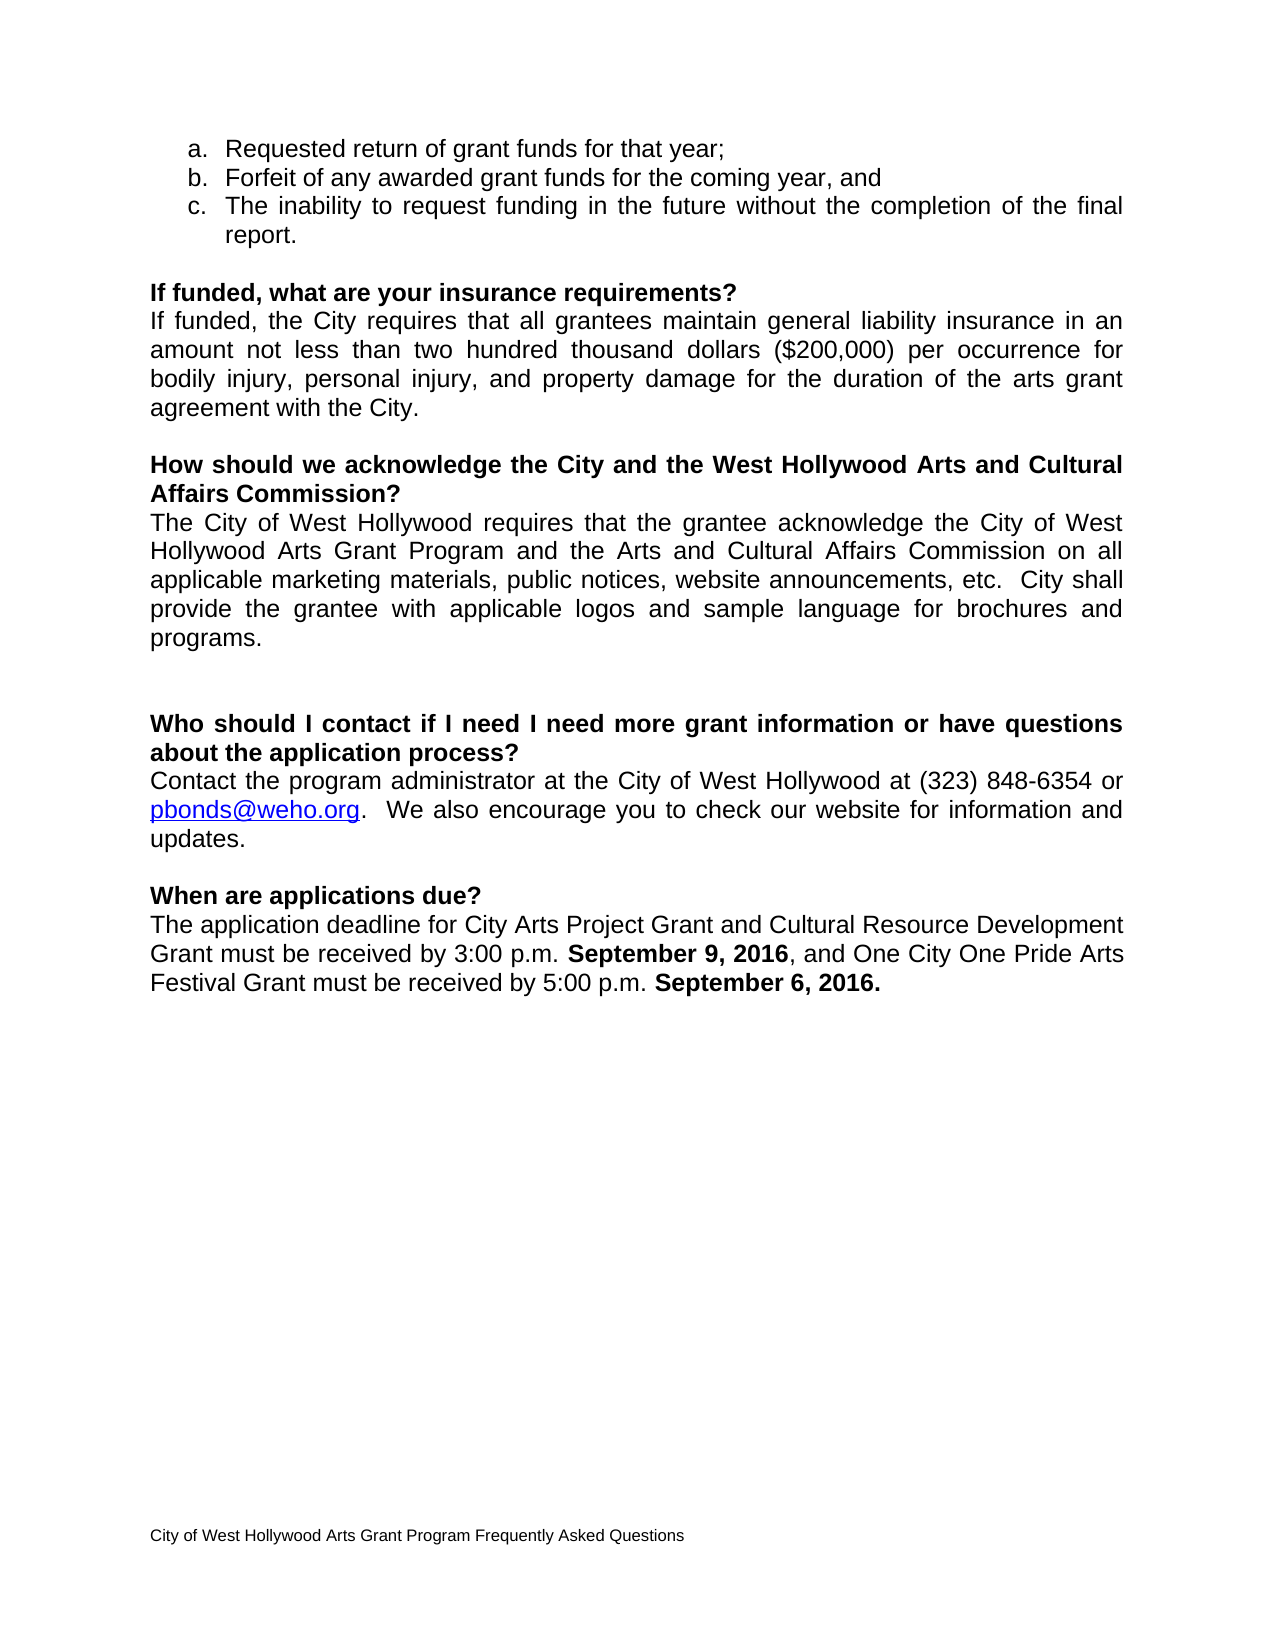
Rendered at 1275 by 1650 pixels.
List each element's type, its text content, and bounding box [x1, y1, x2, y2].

text How should we acknowledge the City and the West Hollywood Arts and Cultural Affairs Commission? [150, 450, 1125, 507]
text The City of West Hollywood requires that the grantee acknowledge the City of West Hollywood Arts Grant Program and the Arts and Cultural Affairs Commission on all applicable marketing materials, public notices, website announcements, etc. City shall provide the grantee with applicable logos and sample language for brochures and programs. [150, 507, 1125, 651]
text Contact the program administrator at the City of West Hollywood at (323) 848-6354 or pbonds@weho.org. We also encourage you to check our website for information and updates. [150, 766, 1125, 852]
list The inability to request funding in the future without the completion of the final report. [187, 191, 1125, 249]
text If funded, what are your insurance requirements? [150, 277, 1125, 306]
text When are applications due? [150, 881, 1125, 910]
text The application deadline for City Arts Project Grant Cultural Resource Development Grant, and One City One Pride Arts Festival Grant must be received by:00 p.m. September , 201. [150, 910, 1125, 996]
list Requested return of grant funds for that year; [187, 134, 1125, 162]
text If funded, the City requires that all grantees maintain general liability insurance in an amount not less than two hundred thousand dollars ($200,000) per occurrence for bodily injury, personal injury, and property damage for the duration of the arts grant agreement with the City. [150, 306, 1125, 421]
list Forfeit of any awarded grant funds for the coming year, and [187, 162, 1125, 191]
text Who should I contact if I need I need more grant information or have questions about the application process? [150, 709, 1125, 766]
